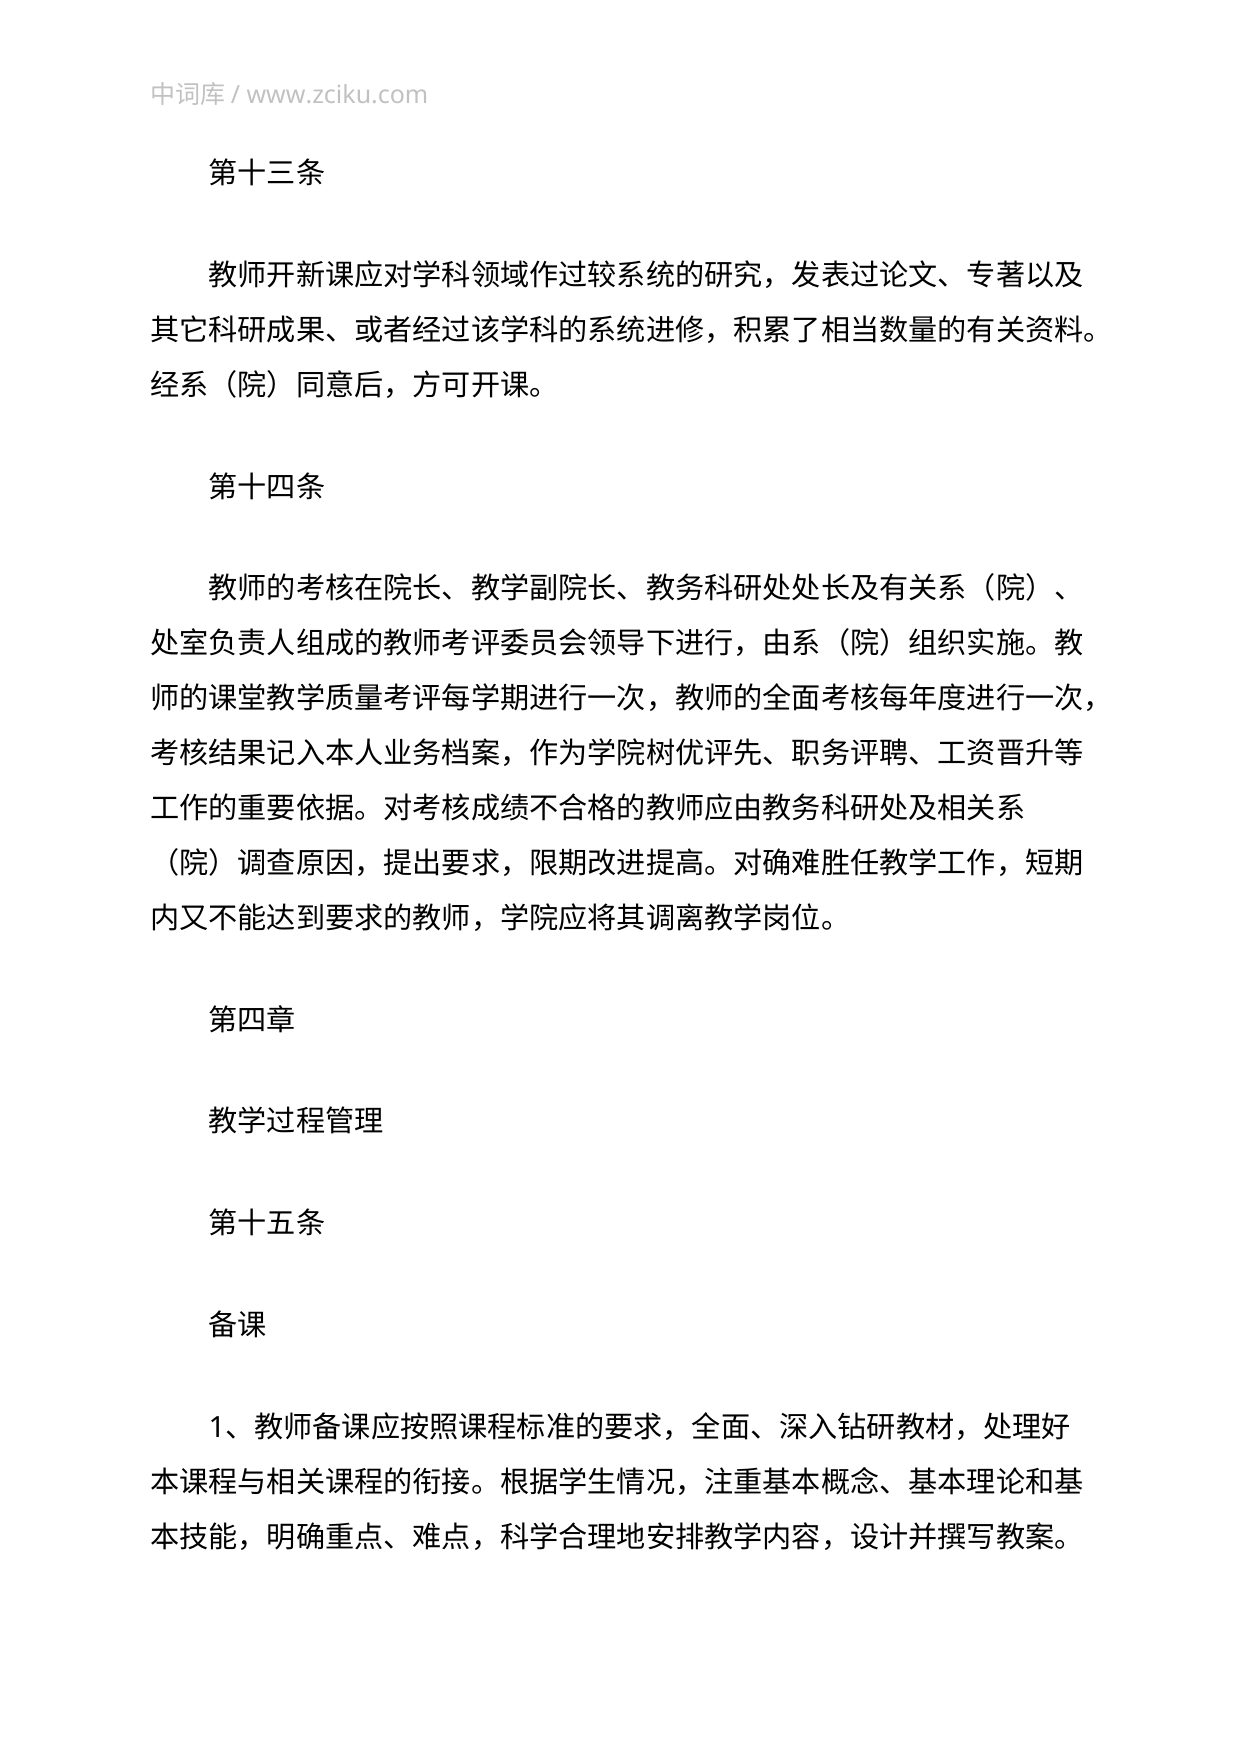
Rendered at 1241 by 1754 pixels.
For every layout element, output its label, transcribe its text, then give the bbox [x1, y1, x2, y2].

text 1、教师备课应按照课程标准的要求，全面、深入钻研教材，处理好本课程与相关课程的衔接。根据学生情况，注重基本概念、基本理论和基本技能，明确重点、难点，科学合理地安排教学内容，设计并撰写教案。 [150, 1403, 1090, 1556]
text 第四章 [150, 996, 1090, 1038]
text 第十五条 [150, 1200, 1090, 1242]
text 备课 [150, 1302, 1090, 1344]
text 第十三条 [150, 150, 1090, 192]
text 教师开新课应对学科领域作过较系统的研究，发表过论文、专著以及其它科研成果、或者经过该学科的系统进修，积累了相当数量的有关资料。经系（院）同意后，方可开课。 [150, 252, 1090, 404]
text 教师的考核在院长、教学副院长、教务科研处处长及有关系（院）、处室负责人组成的教师考评委员会领导下进行，由系（院）组织实施。教师的课堂教学质量考评每学期进行一次，教师的全面考核每年度进行一次，考核结果记入本人业务档案，作为学院树优评先、职务评聘、工资晋升等工作的重要依据。对考核成绩不合格的教师应由教务科研处及相关系（院）调查原因，提出要求，限期改进提高。对确难胜任教学工作，短期内又不能达到要求的教师，学院应将其调离教学岗位。 [150, 565, 1090, 937]
text 教学过程管理 [150, 1098, 1090, 1140]
text 第十四条 [150, 463, 1090, 506]
